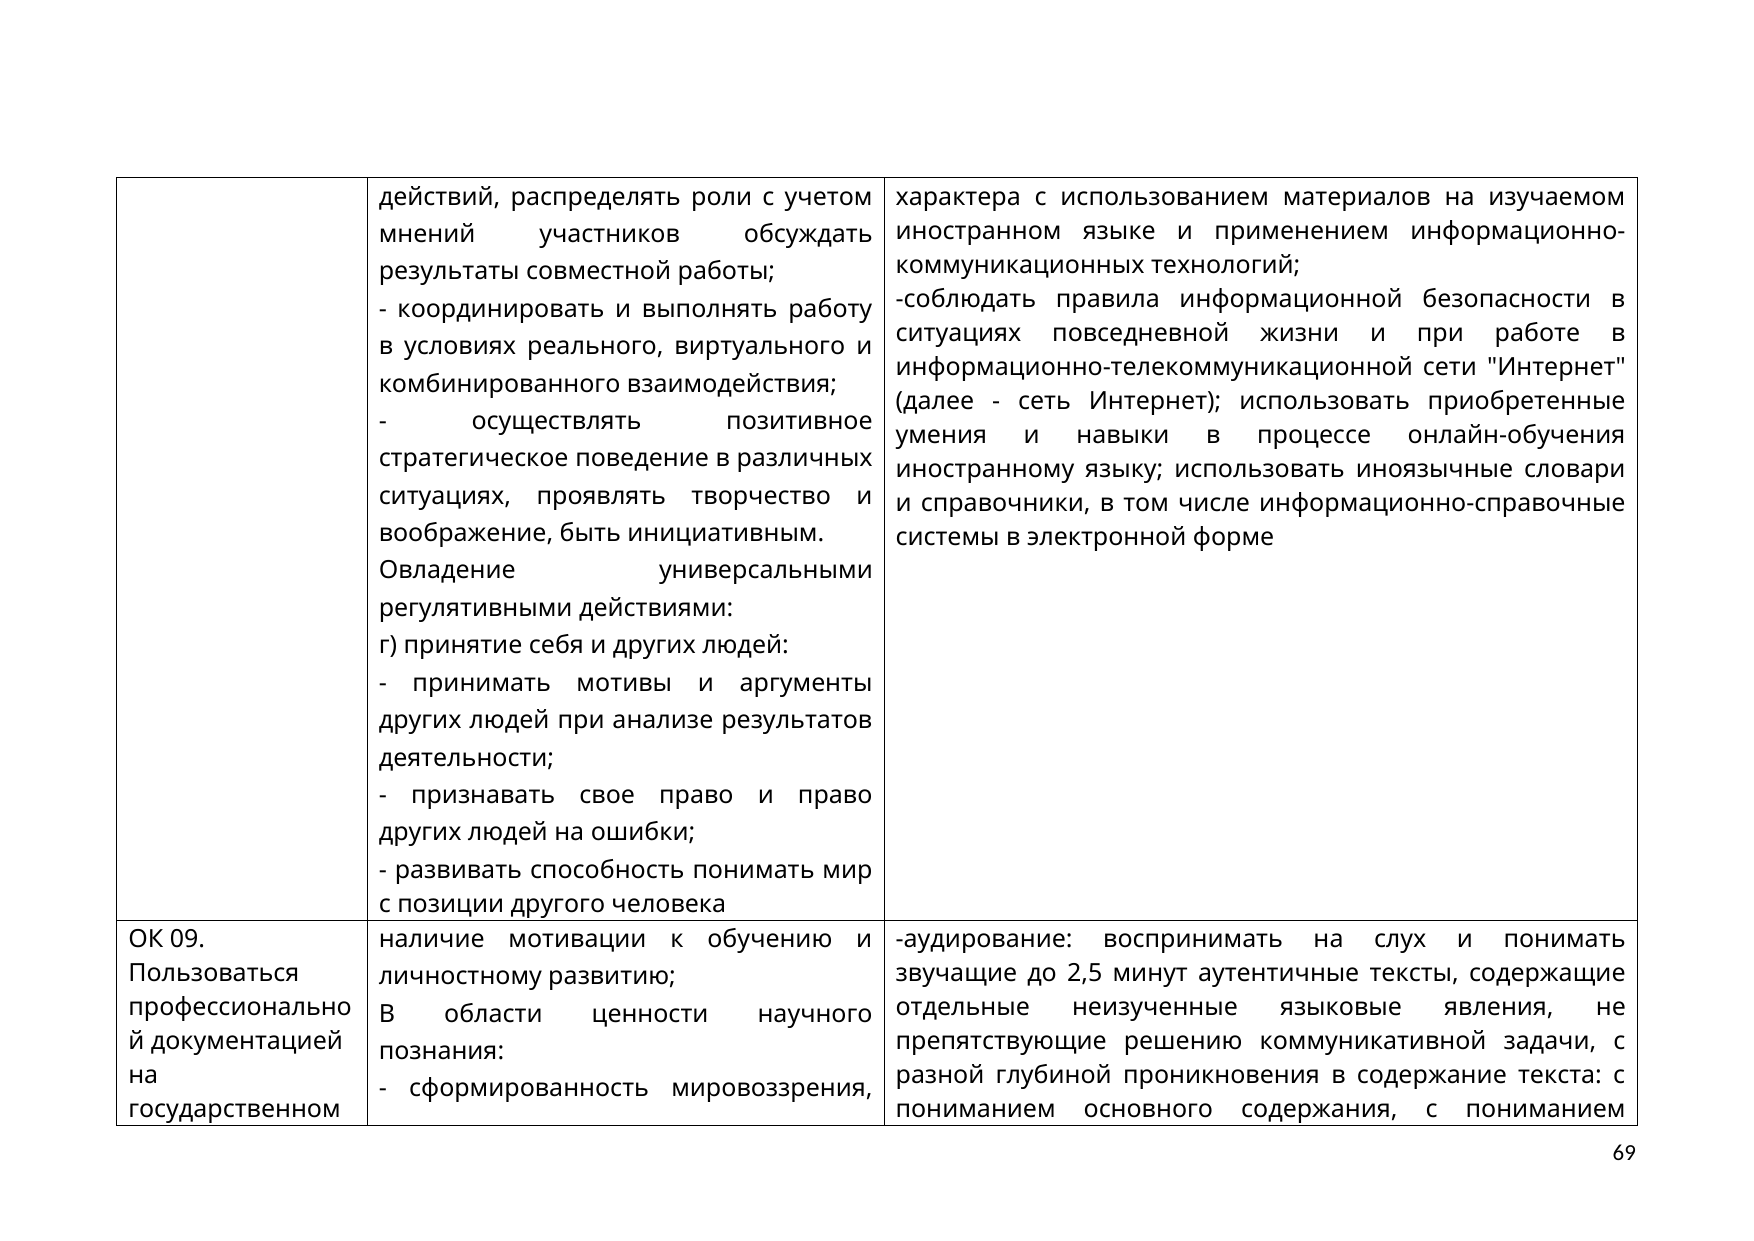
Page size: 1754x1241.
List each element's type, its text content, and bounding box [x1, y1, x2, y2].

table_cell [117, 921, 367, 1125]
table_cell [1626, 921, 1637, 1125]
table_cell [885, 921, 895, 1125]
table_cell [368, 178, 884, 919]
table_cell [368, 921, 884, 1125]
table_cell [117, 178, 367, 919]
